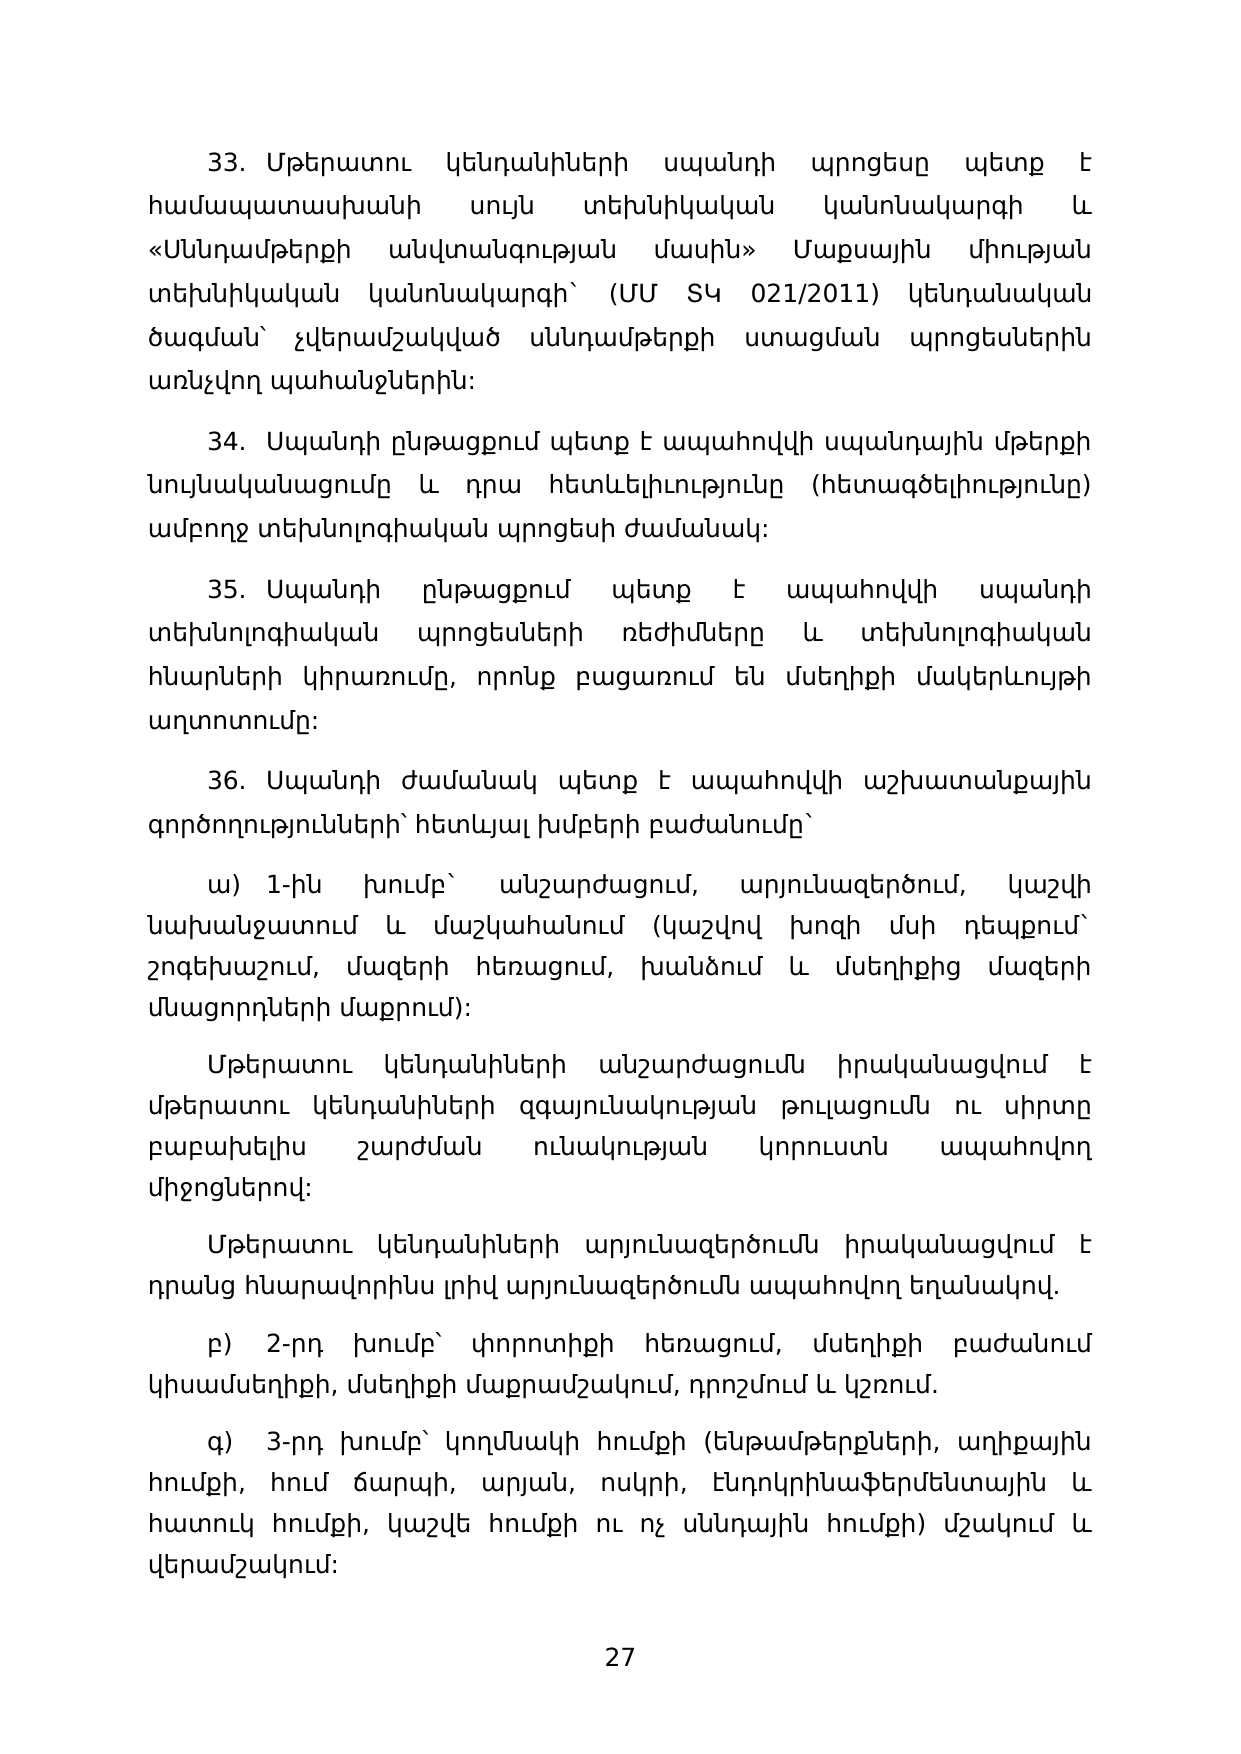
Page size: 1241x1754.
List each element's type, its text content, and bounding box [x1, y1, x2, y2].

text 34. Սպանդի ընթացքում պետք է ապահովվի սպանդային մթերքի նույնականացումը և դրա հետևելիւությունը (հետագծելիությունը) ամբողջ տեխնոլոգիական պրոցեսի ժամանակ: [148, 427, 1092, 543]
text 35. Սպանդի ընթացքում պետք է ապահովվի սպանդի տեխնոլոգիական պրոցեսների ռեժիմները և տեխնոլոգիական հնարների կիրառումը, որոնք բացառում են մսեղիքի մակերևույթի աղտոտումը: [148, 575, 1092, 735]
text ա) 1-ին խումբ` անշարժացում, արյունազերծում, կաշվի նախանջատում և մաշկահանում (կաշվով խոզի մսի դեպքում` շոգեխաշում, մազերի հեռացում, խանձում և մսեղիքից մազերի մնացորդների մաքրում): [148, 871, 1092, 1022]
text Մթերատու կենդանիների անշարժացումն իրականացվում է մթերատու կենդանիների զգայունակության թուլացումն ու սիրտը բաբախելիս շարժման ունակության կորուստն ապահովող միջոցներով: [148, 1051, 1092, 1202]
text 36. Սպանդի ժամանակ պետք է ապահովվի աշխատանքային գործողությունների՝ հետևյալ խմբերի բաժանումը` [148, 766, 1092, 839]
text բ) 2-րդ խումբ՝ փորոտիքի հեռացում, մսեղիքի բաժանում կիսամսեղիքի, մսեղիքի մաքրամշակում, դրոշմում և կշռում. [148, 1329, 1092, 1399]
text 33. Մթերատու կենդանիների սպանդի պրոցեսը պետք է համապատասխանի սույն տեխնիկական կանոնակարգի և «Սննդամթերքի անվտանգության մասին» Մաքսային միության տեխնիկական կանոնակարգի` (ՄՄ ՏԿ 021/2011) կենդանական ծագման՝ չվերամշակված սննդամթերքի ստացման պրոցեսներին առնչվող պահանջներին: [148, 148, 1092, 396]
text Մթերատու կենդանիների արյունազերծումն իրականացվում է դրանց հնարավորինս լրիվ արյունազերծումն ապահովող եղանակով. [148, 1231, 1092, 1301]
text գ) 3-րդ խումբ՝ կողմնակի հումքի (ենթամթերքների, աղիքային հումքի, հում ճարպի, արյան, ոսկրի, էնդոկրինաֆերմենտային և հատուկ հումքի, կաշվե հումքի ու ոչ սննդային հումքի) մշակում և վերամշակում: [148, 1427, 1092, 1579]
